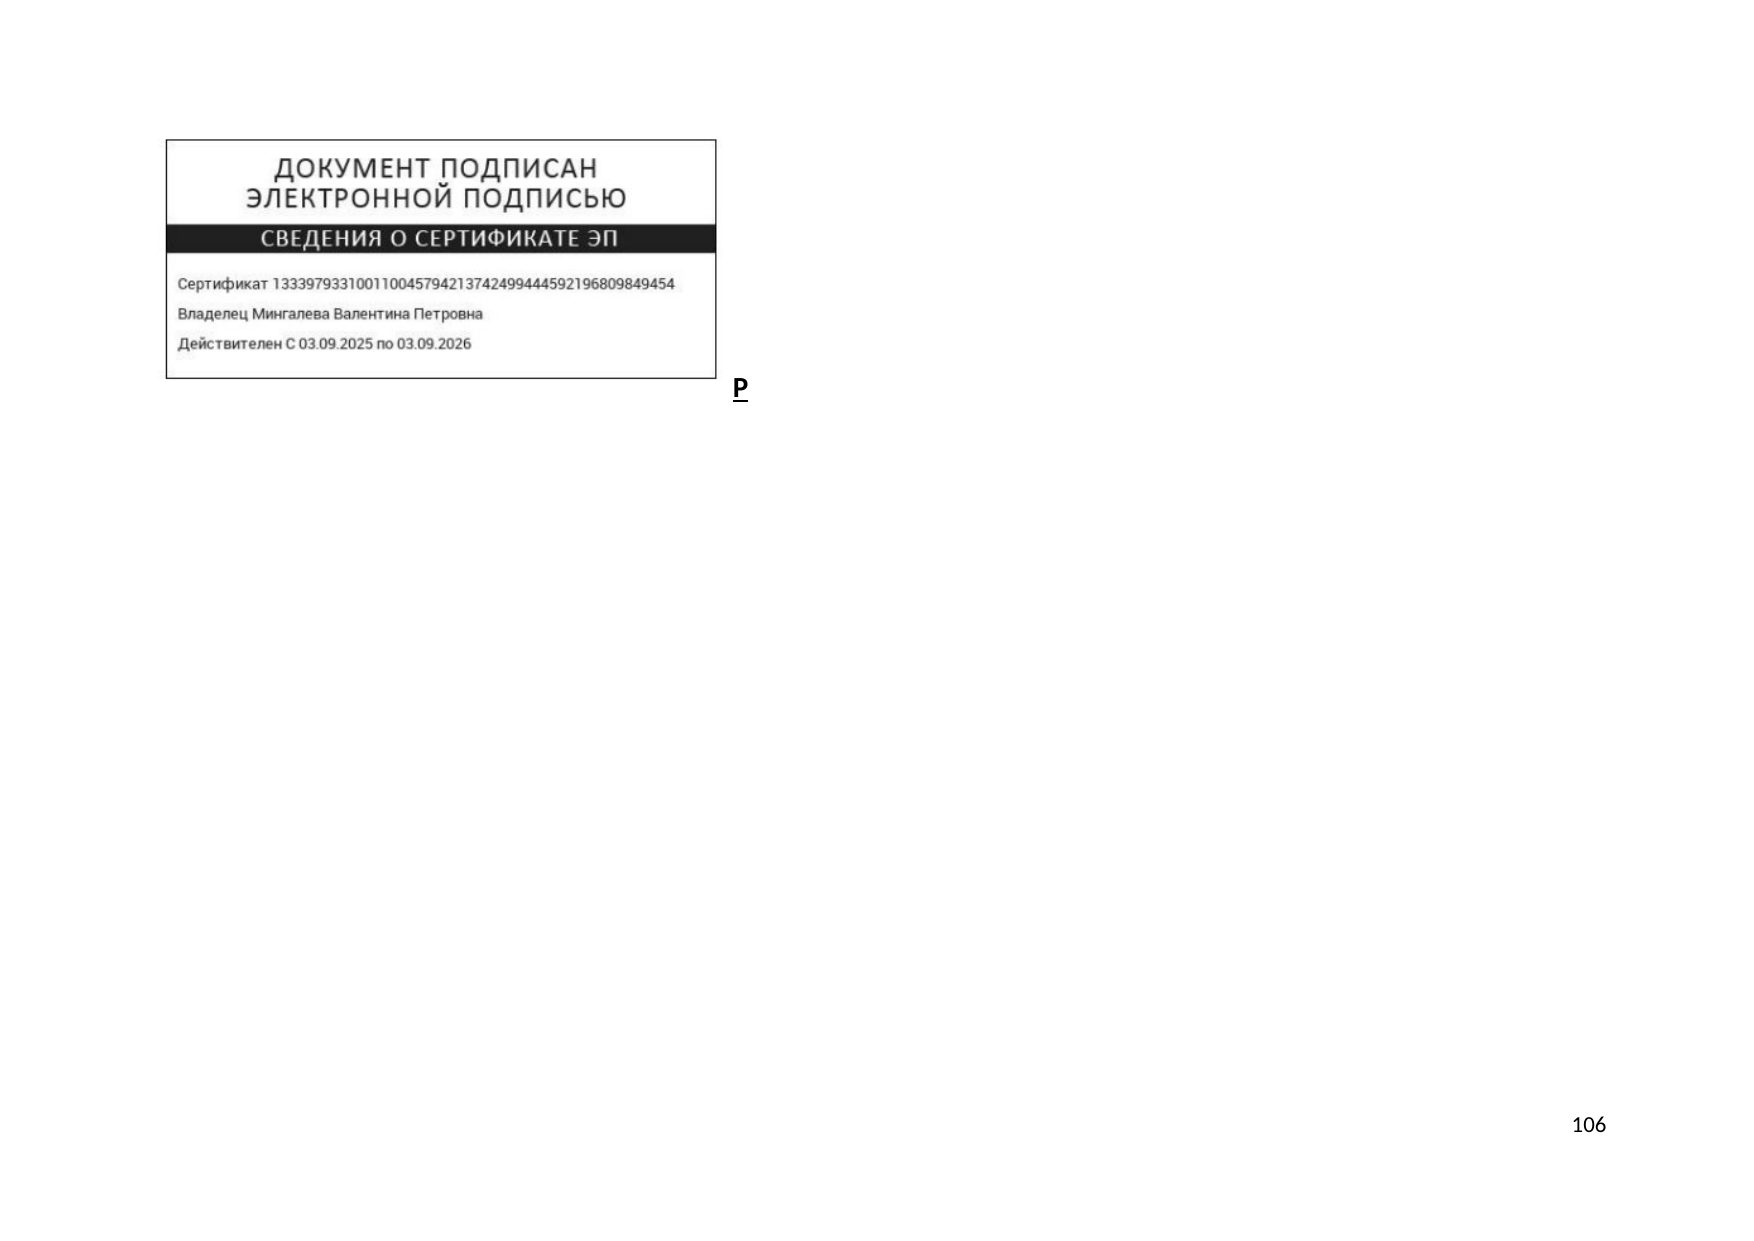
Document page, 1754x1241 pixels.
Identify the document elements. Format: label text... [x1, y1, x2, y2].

picture [147, 118, 733, 398]
